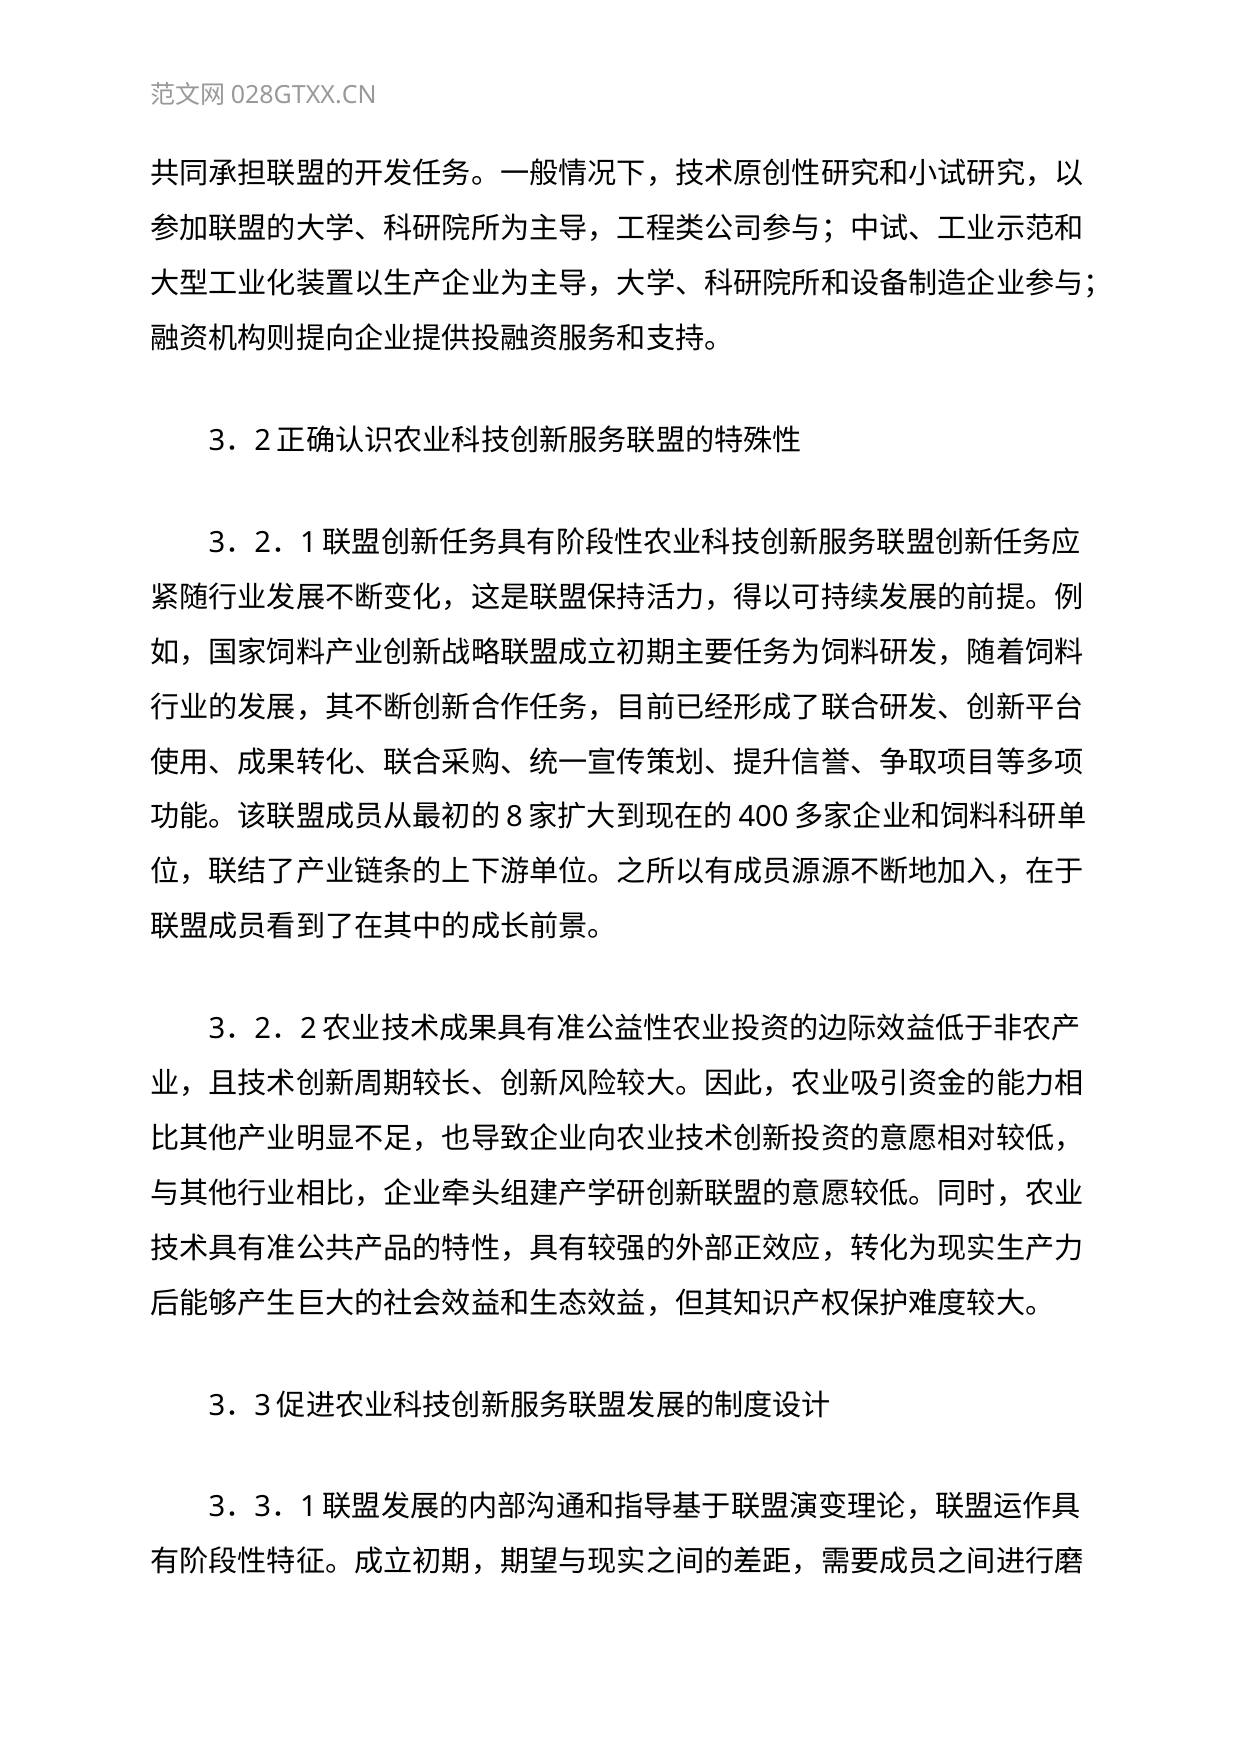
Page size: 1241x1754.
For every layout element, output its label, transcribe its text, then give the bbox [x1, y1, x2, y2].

text 3．2．1联盟创新任务具有阶段性农业科技创新服务联盟创新任务应紧随行业发展不断变化，这是联盟保持活力，得以可持续发展的前提。例如，国家饲料产业创新战略联盟成立初期主要任务为饲料研发，随着饲料行业的发展，其不断创新合作任务，目前已经形成了联合研发、创新平台使用、成果转化、联合采购、统一宣传策划、提升信誉、争取项目等多项功能。该联盟成员从最初的8家扩大到现在的400多家企业和饲料科研单位，联结了产业链条的上下游单位。之所以有成员源源不断地加入，在于联盟成员看到了在其中的成长前景。 [150, 518, 1090, 945]
text 3．3促进农业科技创新服务联盟发展的制度设计 [150, 1381, 1090, 1423]
text 3．2正确认识农业科技创新服务联盟的特殊性 [150, 416, 1090, 459]
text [150, 1483, 1090, 1580]
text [150, 150, 1090, 357]
text 3．2．2农业技术成果具有准公益性农业投资的边际效益低于非农产业，且技术创新周期较长、创新风险较大。因此，农业吸引资金的能力相比其他产业明显不足，也导致企业向农业技术创新投资的意愿相对较低，与其他行业相比，企业牵头组建产学研创新联盟的意愿较低。同时，农业技术具有准公共产品的特性，具有较强的外部正效应，转化为现实生产力后能够产生巨大的社会效益和生态效益，但其知识产权保护难度较大。 [150, 1005, 1090, 1322]
